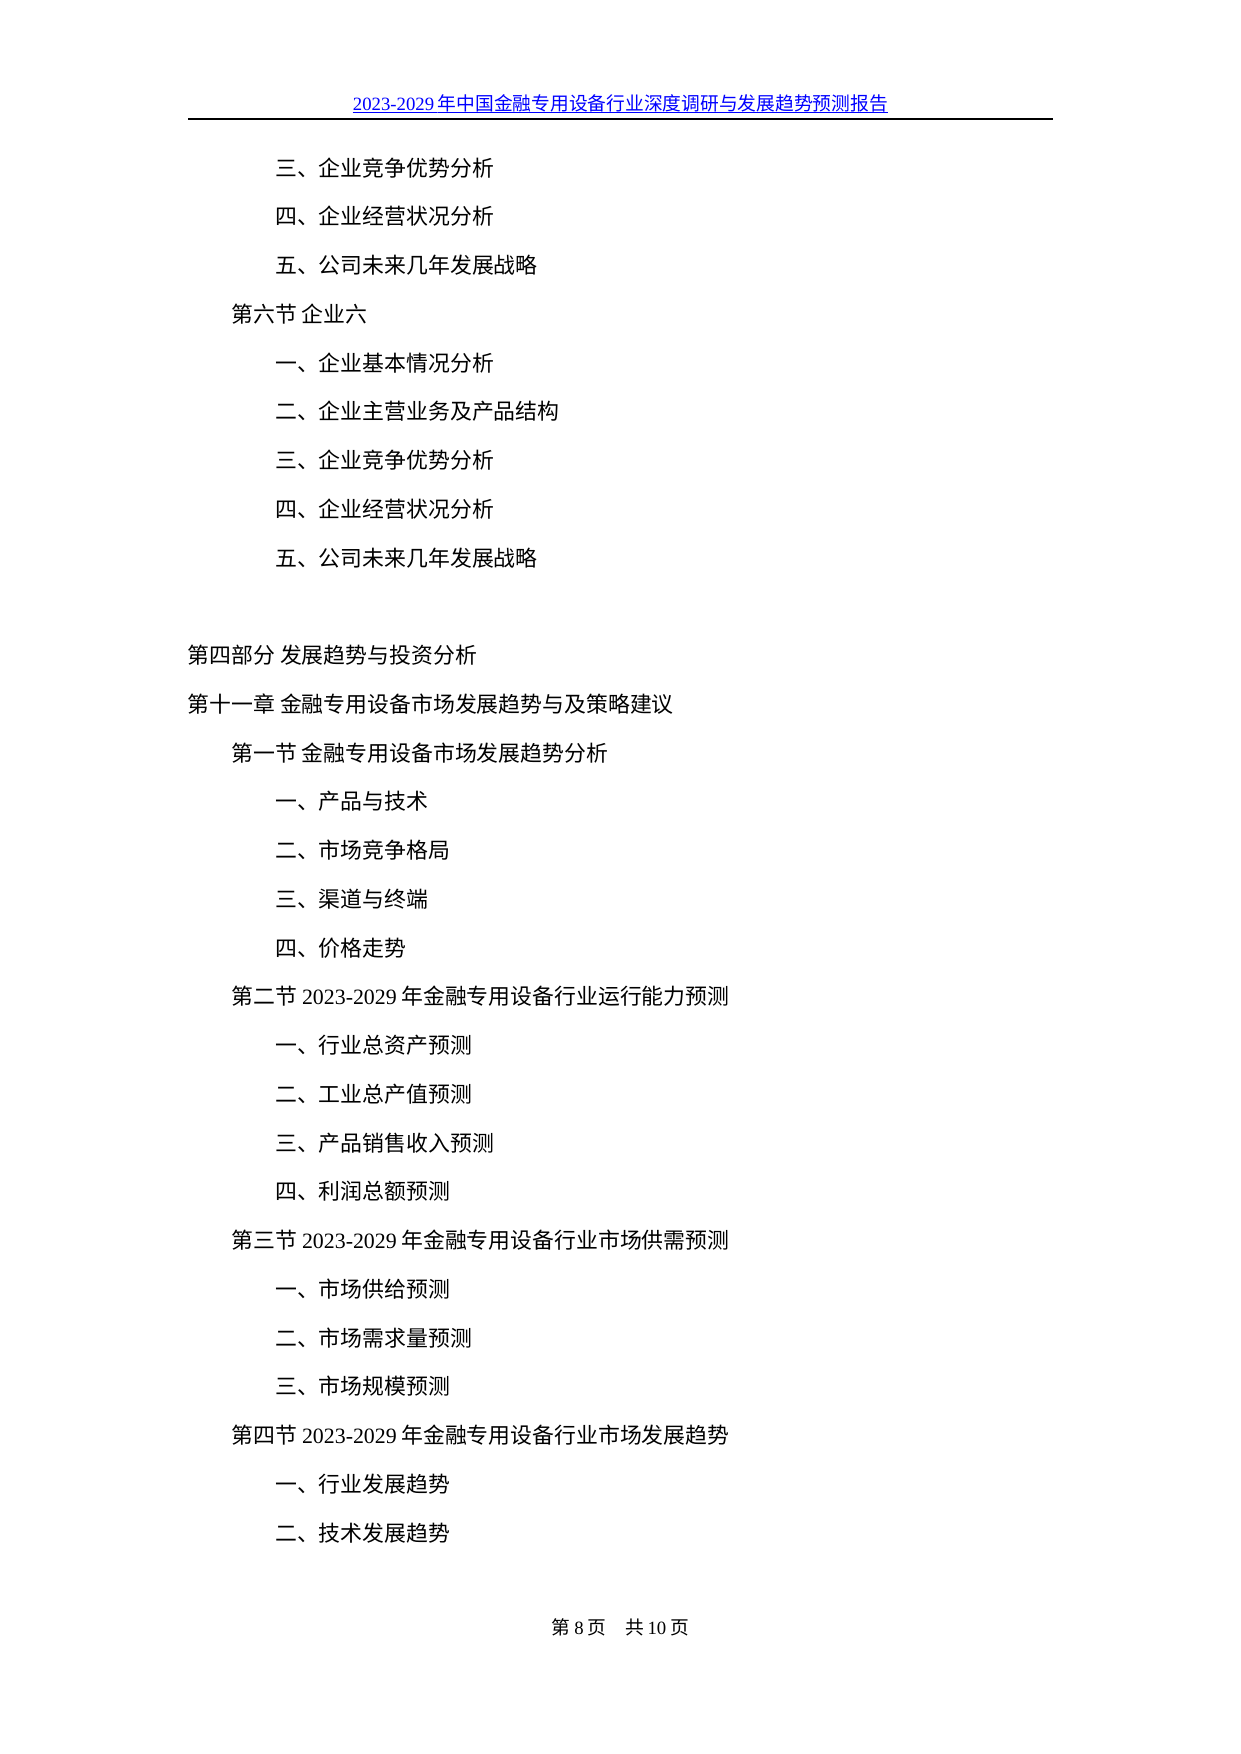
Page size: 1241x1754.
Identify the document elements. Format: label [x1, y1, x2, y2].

text [187, 150, 1053, 1548]
